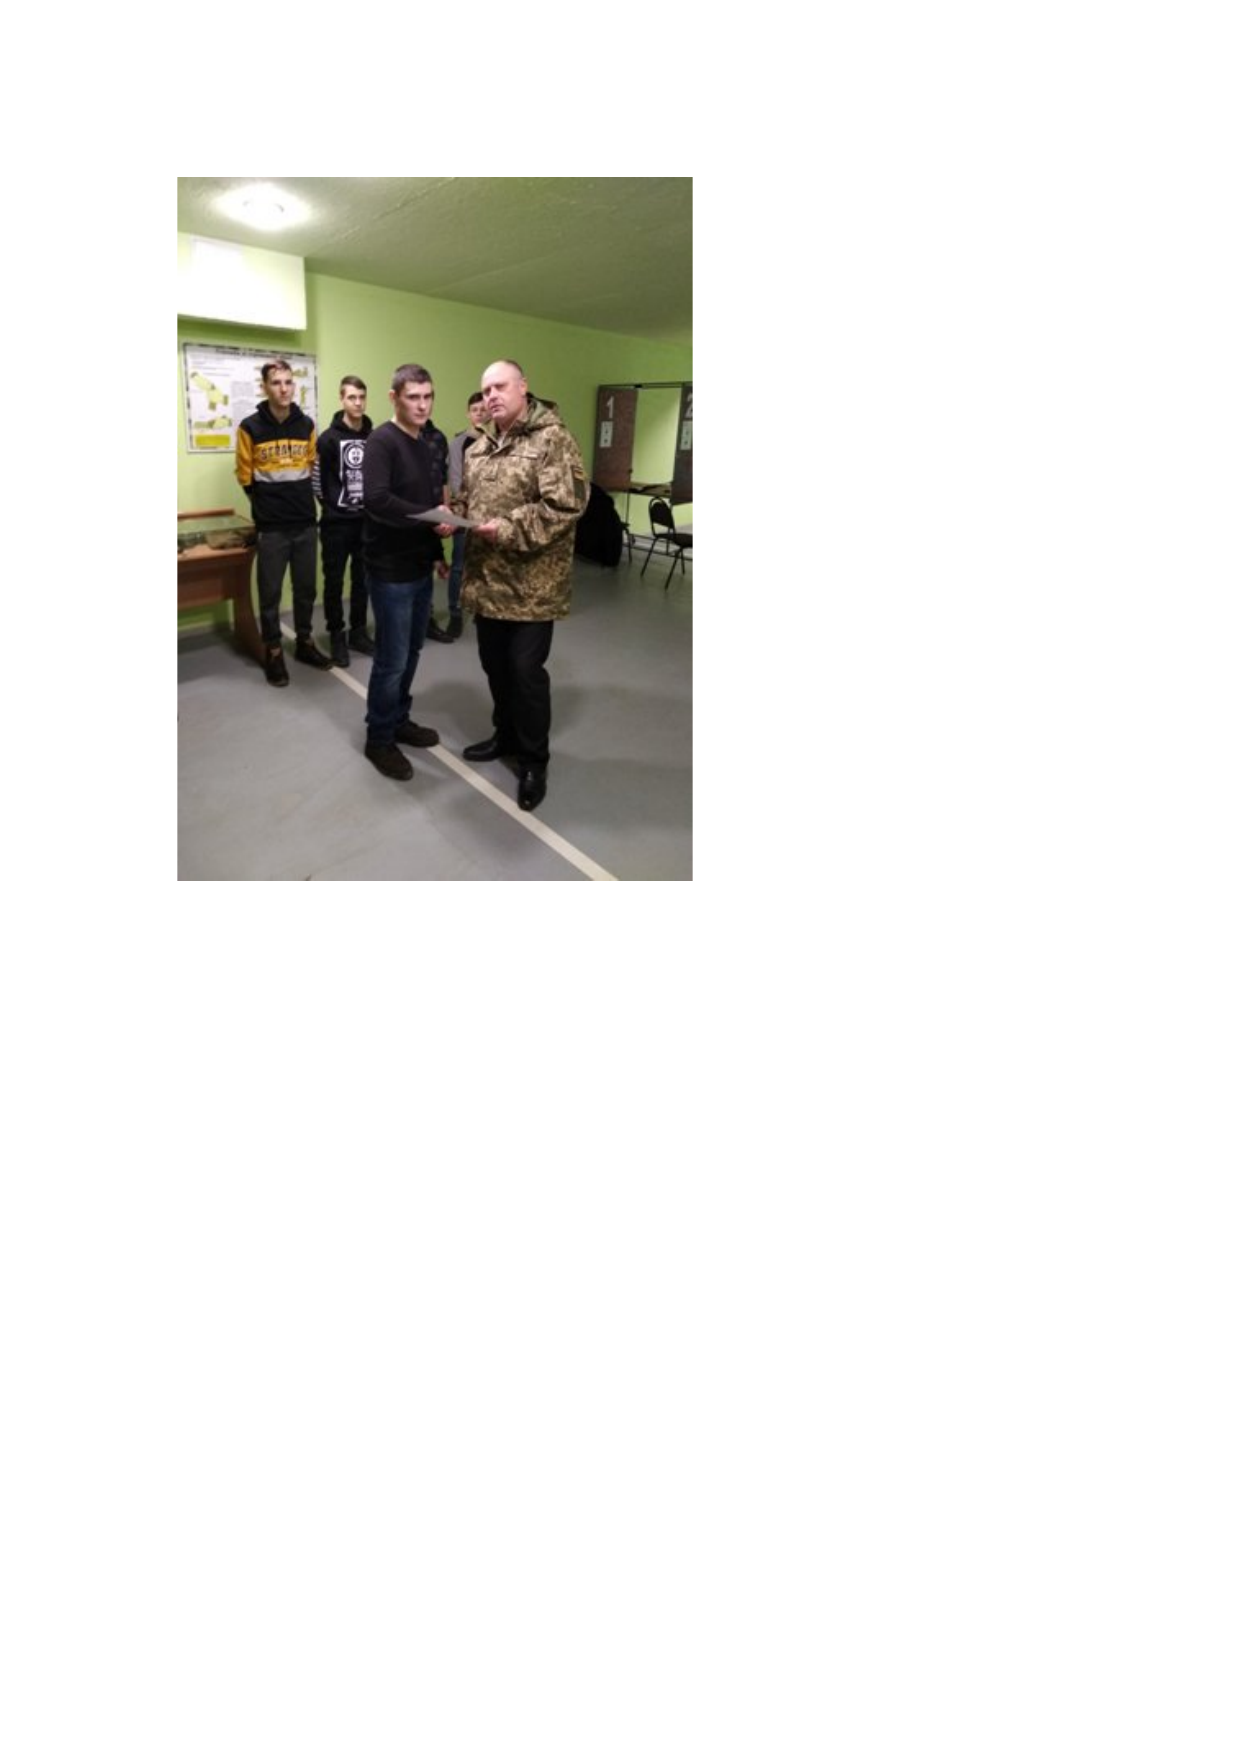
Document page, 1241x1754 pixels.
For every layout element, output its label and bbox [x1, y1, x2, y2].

picture [177, 177, 693, 881]
